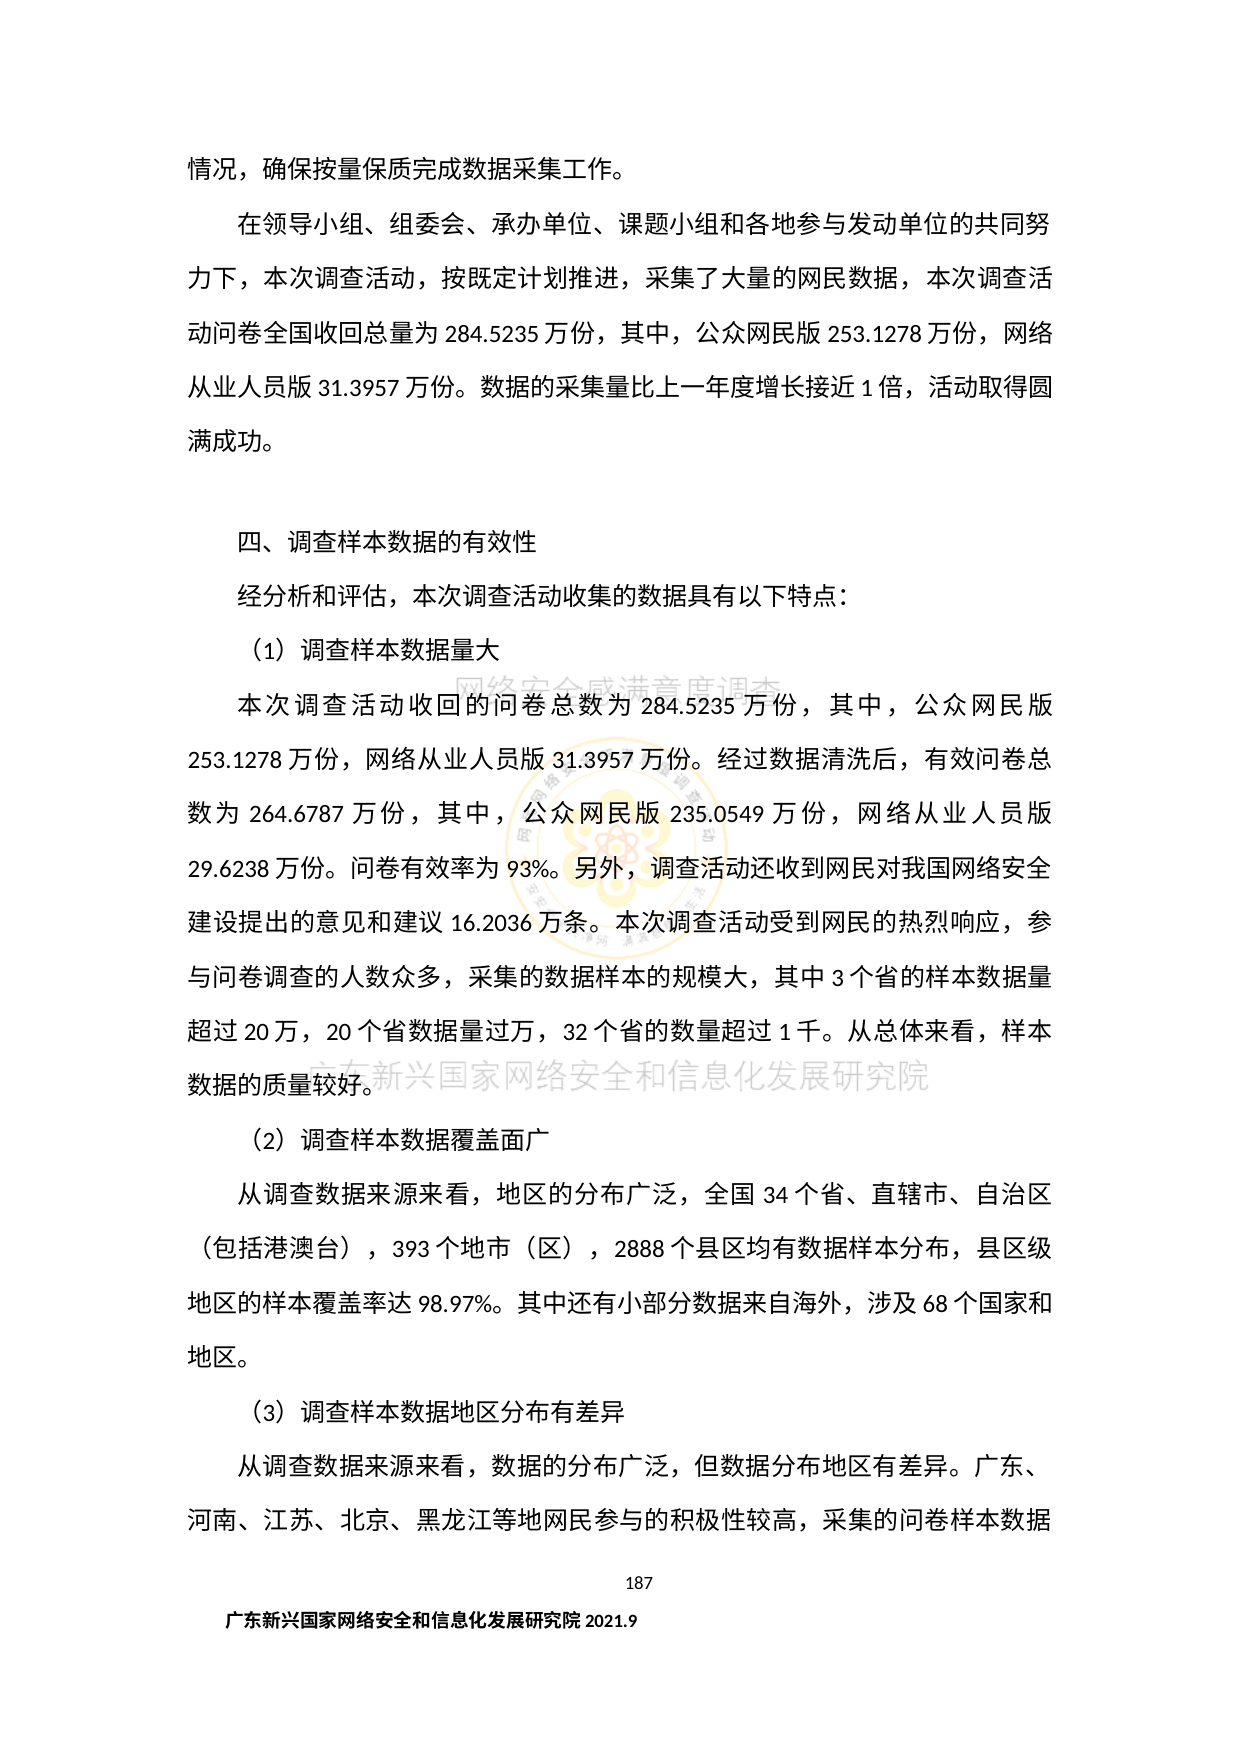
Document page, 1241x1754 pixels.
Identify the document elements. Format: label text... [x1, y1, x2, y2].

text 本次调查活动收回的问卷总数为284.5235万份，其中，公众网民版253.1278万份，网络从业人员版31.3957万份。经过数据清洗后，有效问卷总数为264.6787万份，其中，公众网民版235.0549万份，网络从业人员版29.6238万份。问卷有效率为93%。另外，调查活动还收到网民对我国网络安全建设提出的意见和建议16.2036万条。本次调查活动受到网民的热烈响应，参与问卷调查的人数众多，采集的数据样本的规模大，其中3个省的样本数据量超过20万，20个省数据量过万，32个省的数量超过1千。从总体来看，样本数据的质量较好。 [187, 685, 1053, 1102]
text 从调查数据来源来看，地区的分布广泛，全国34个省、直辖市、自治区（包括港澳台），393个地市（区），2888个县区均有数据样本分布，县区级地区的样本覆盖率达98.97%。其中还有小部分数据来自海外，涉及68个国家和地区。 [187, 1174, 1053, 1374]
text 在领导小组、组委会、承办单位、课题小组和各地参与发动单位的共同努力下，本次调查活动，按既定计划推进，采集了大量的网民数据，本次调查活动问卷全国收回总量为284.5235万份，其中，公众网民版253.1278万份，网络从业人员版31.3957万份。数据的采集量比上一年度增长接近1倍，活动取得圆满成功。 [187, 204, 1053, 458]
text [187, 1446, 1053, 1537]
text （1）调查样本数据量大 [187, 631, 1053, 667]
text （2）调查样本数据覆盖面广 [187, 1120, 1053, 1156]
text 四、调查样本数据的有效性 [187, 522, 1053, 558]
text 经分析和评估，本次调查活动收集的数据具有以下特点： [187, 576, 1053, 613]
text （3）调查样本数据地区分布有差异 [187, 1392, 1053, 1428]
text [187, 150, 1053, 186]
